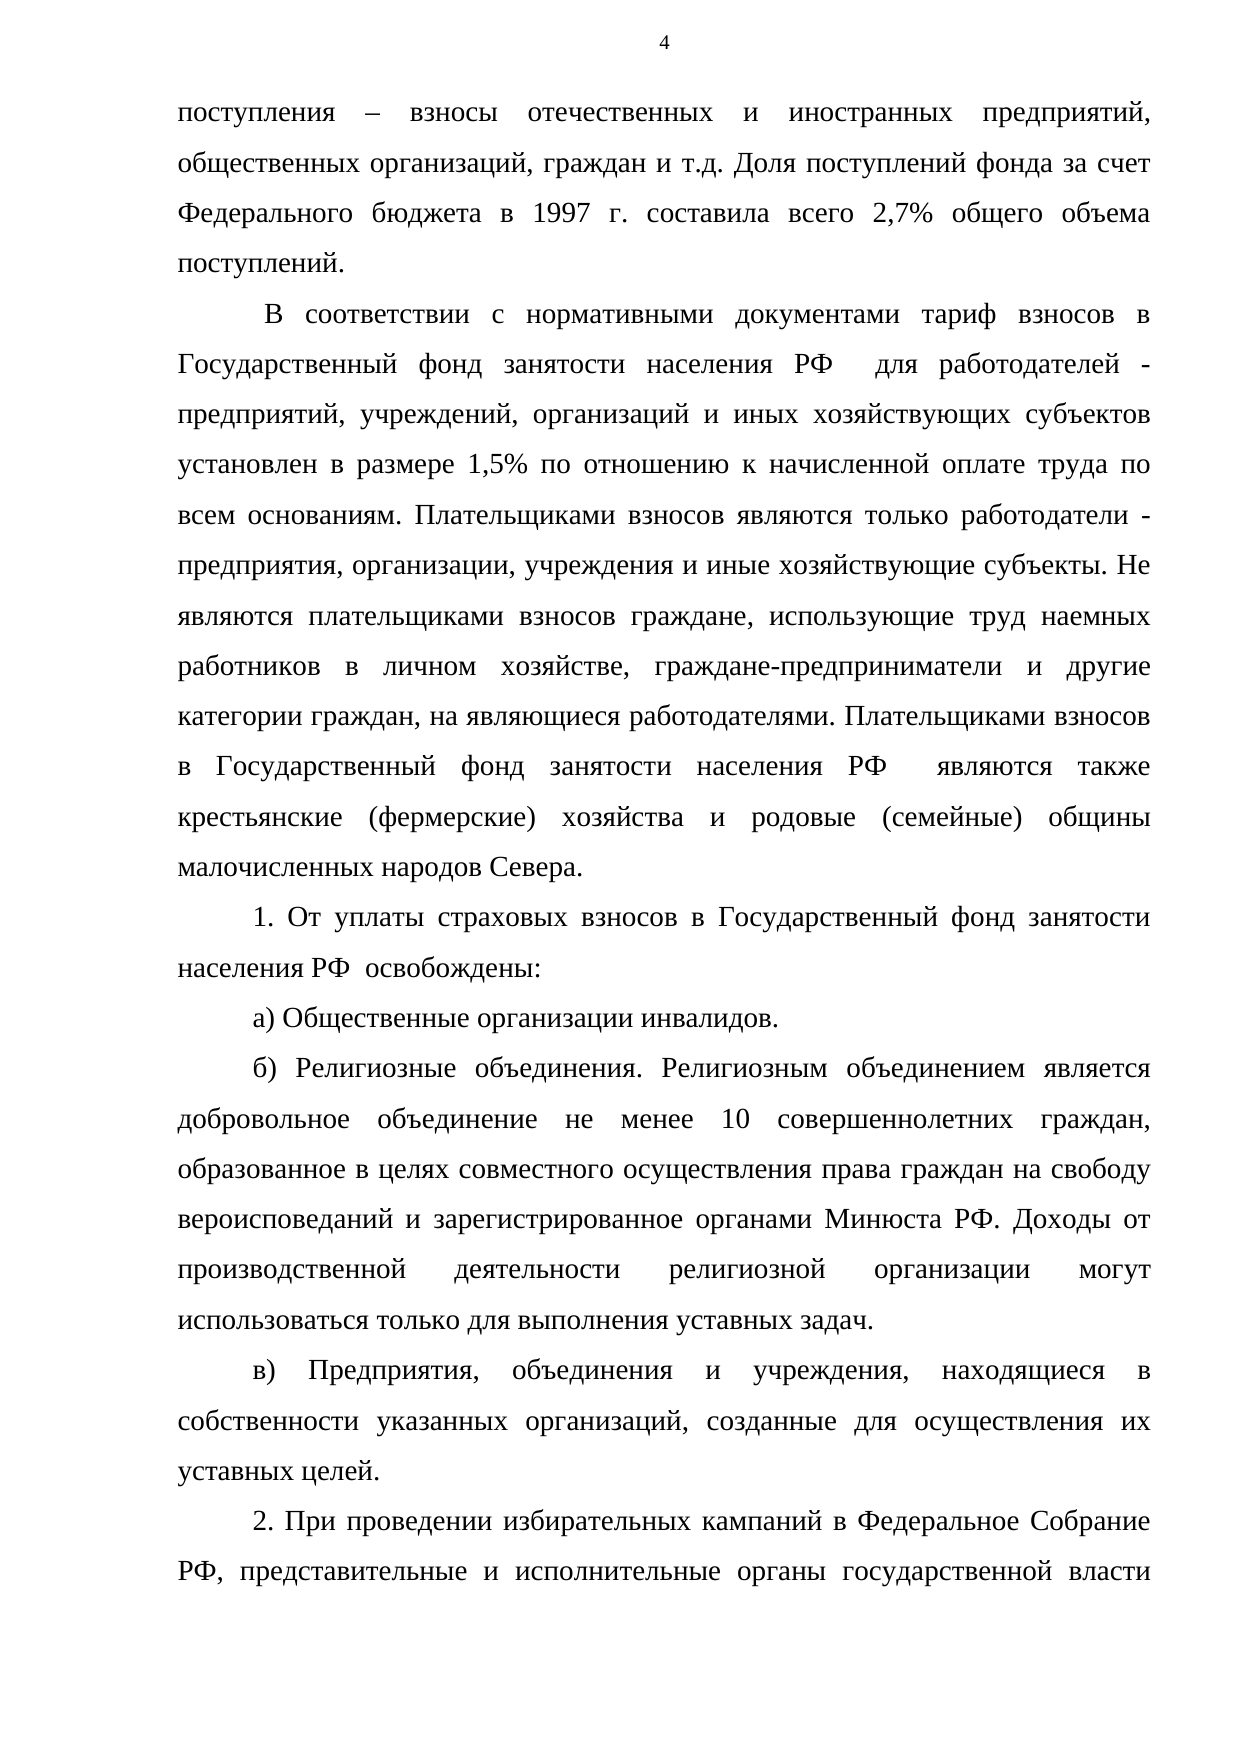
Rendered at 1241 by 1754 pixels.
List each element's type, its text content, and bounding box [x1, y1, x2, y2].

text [177, 94, 1152, 279]
text а) Общественные организации инвалидов. [177, 1000, 1152, 1034]
text В соответствии с нормативными документами тариф взносов в Государственный фонд занятости населения РФ для работодателей - предприятий, учреждений, организаций и иных хозяйствующих субъектов установлен в размере 1,5% по отношению к начисленной оплате труда по всем основаниям. Плательщиками взносов являются только работодатели - предприятия, организации, учреждения и иные хозяйствующие субъекты. Не являются плательщиками взносов граждане, использующие труд наемных работников в личном хозяйстве, граждане-предприниматели и другие категории граждан, на являющиеся работодателями. Плательщиками взносов в Государственный фонд занятости населения РФ являются также крестьянские (фермерские) хозяйства и родовые (семейные) общины малочисленных народов Севера. [177, 296, 1152, 883]
text 1. От уплаты страховых взносов в Государственный фонд занятости населения РФ освобождены: [177, 899, 1152, 983]
text в) Предприятия, объединения и учреждения, находящиеся в собственности указанных организаций, созданные для осуществления их уставных целей. [177, 1352, 1152, 1486]
text б) Религиозные объединения. Религиозным объединением является добровольное объединение не менее 10 совершеннолетних граждан, образованное в целях совместного осуществления права граждан на свободу вероисповеданий и зарегистрированное органами Минюста РФ. Доходы от производственной деятельности религиозной организации могут использоваться только для выполнения уставных задач. [177, 1050, 1152, 1336]
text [177, 1503, 1152, 1587]
